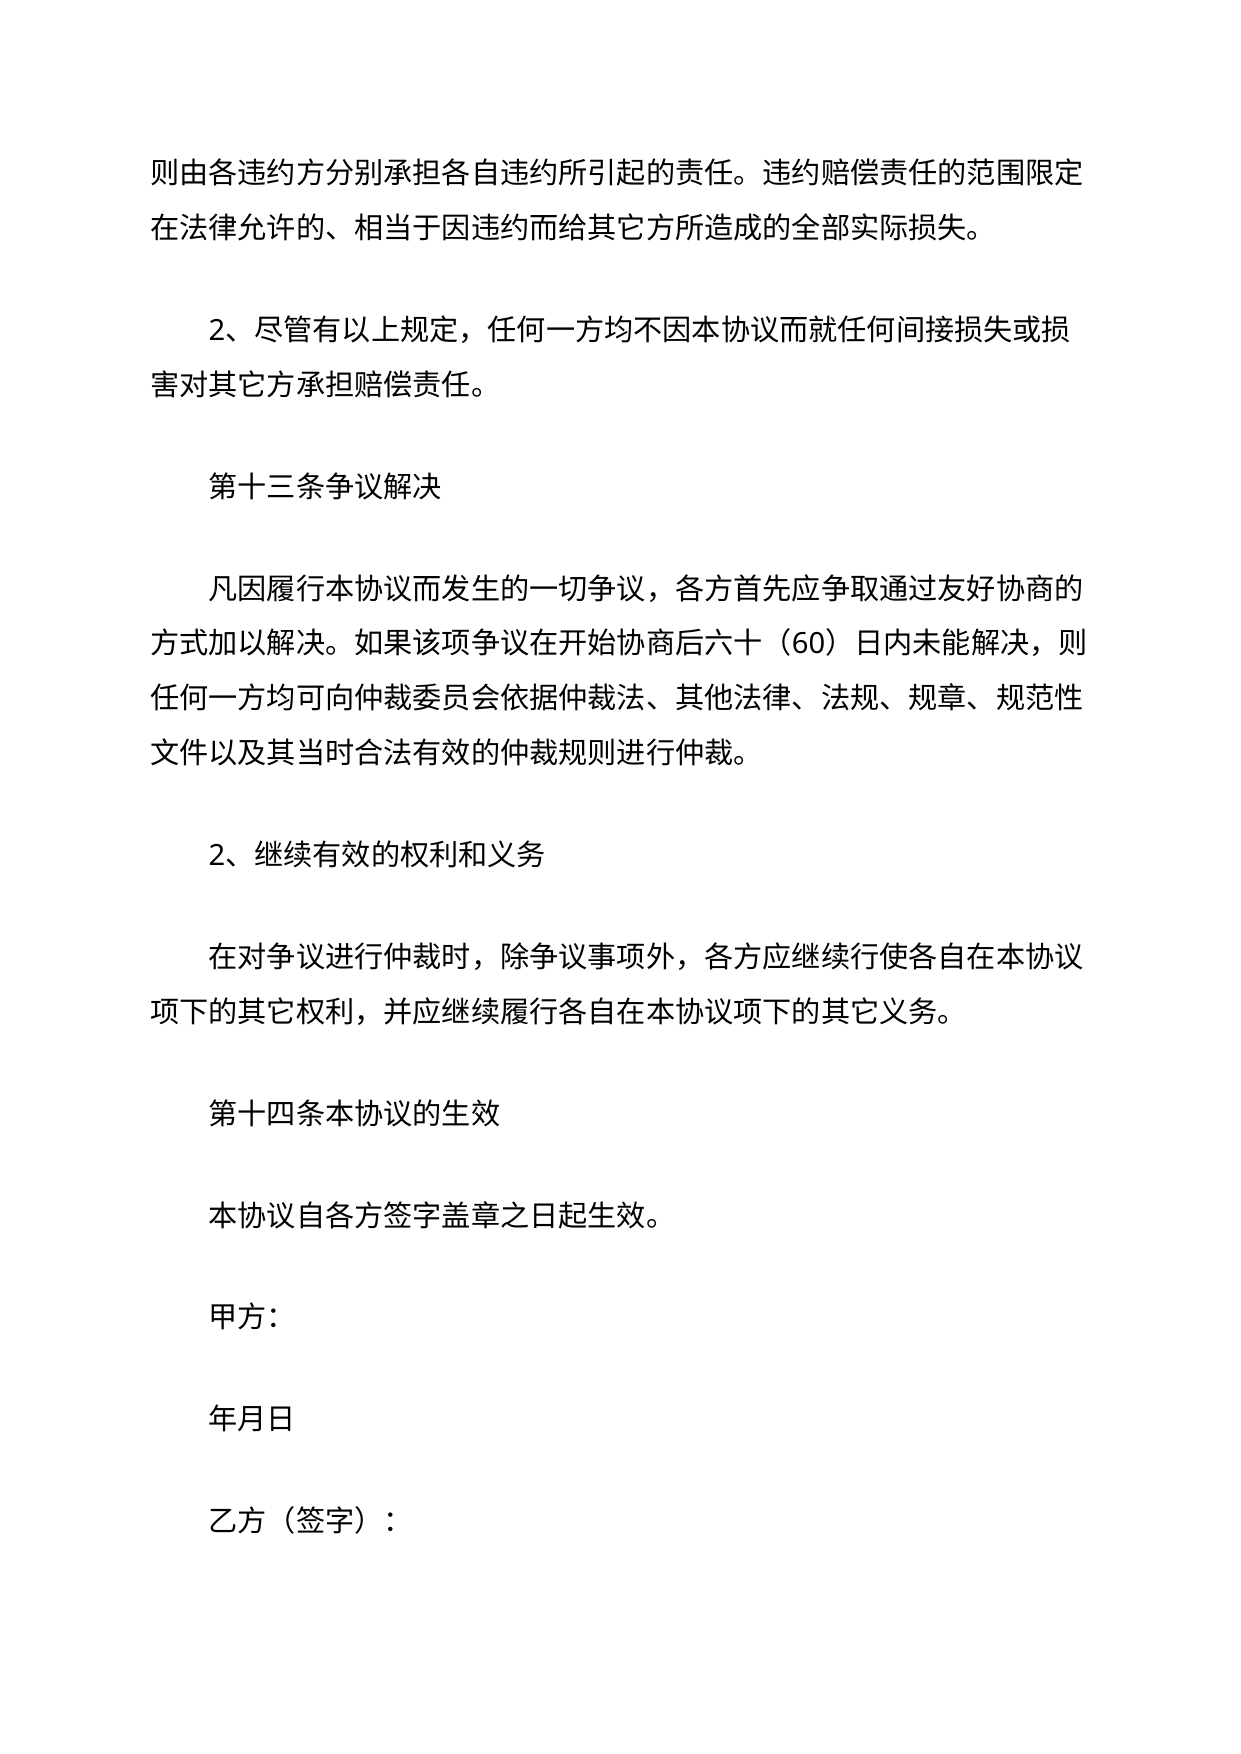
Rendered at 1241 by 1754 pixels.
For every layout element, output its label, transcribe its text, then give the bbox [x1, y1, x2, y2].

text 第十四条本协议的生效 [150, 1090, 1090, 1133]
text 甲方： [150, 1294, 1090, 1336]
text 凡因履行本协议而发生的一切争议，各方首先应争取通过友好协商的方式加以解决。如果该项争议在开始协商后六十（60）日内未能解决，则任何一方均可向仲裁委员会依据仲裁法、其他法律、法规、规章、规范性文件以及其当时合法有效的仲裁规则进行仲裁。 [150, 565, 1090, 772]
text 年月日 [150, 1396, 1090, 1438]
text 2、尽管有以上规定，任何一方均不因本协议而就任何间接损失或损害对其它方承担赔偿责任。 [150, 307, 1090, 404]
text 乙方（签字）： [150, 1497, 1090, 1540]
text 2、继续有效的权利和义务 [150, 832, 1090, 874]
text 在对争议进行仲裁时，除争议事项外，各方应继续行使各自在本协议项下的其它权利，并应继续履行各自在本协议项下的其它义务。 [150, 934, 1090, 1031]
text 本协议自各方签字盖章之日起生效。 [150, 1192, 1090, 1234]
text 第十三条争议解决 [150, 463, 1090, 506]
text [150, 150, 1090, 247]
